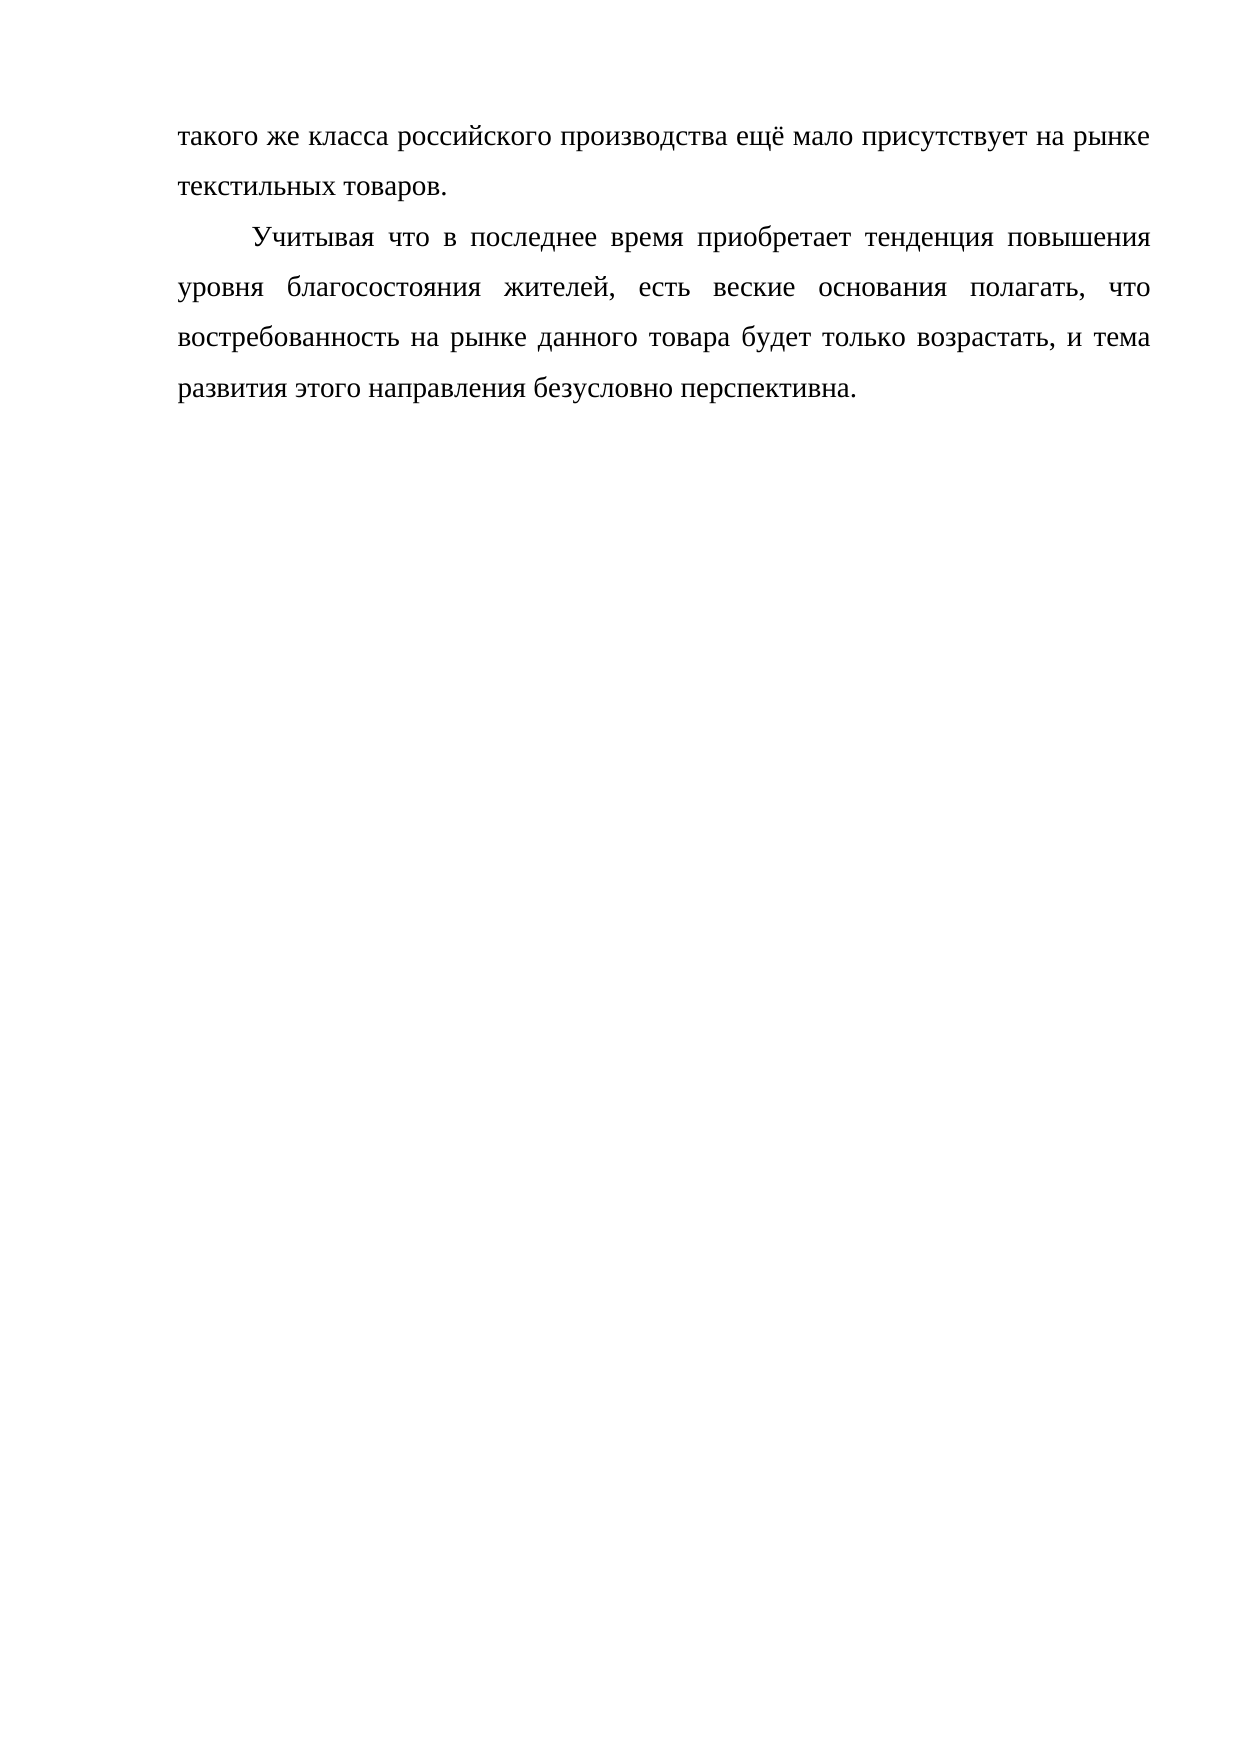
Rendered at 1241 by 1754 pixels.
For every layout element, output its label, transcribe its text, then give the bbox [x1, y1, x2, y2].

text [177, 118, 1152, 202]
text Учитывая что в последнее время приобретает тенденция повышения уровня благосостояния жителей, есть веские основания полагать, что востребованность на рынке данного товара будет только возрастать, и тема развития этого направления безусловно перспективна. [177, 219, 1152, 403]
